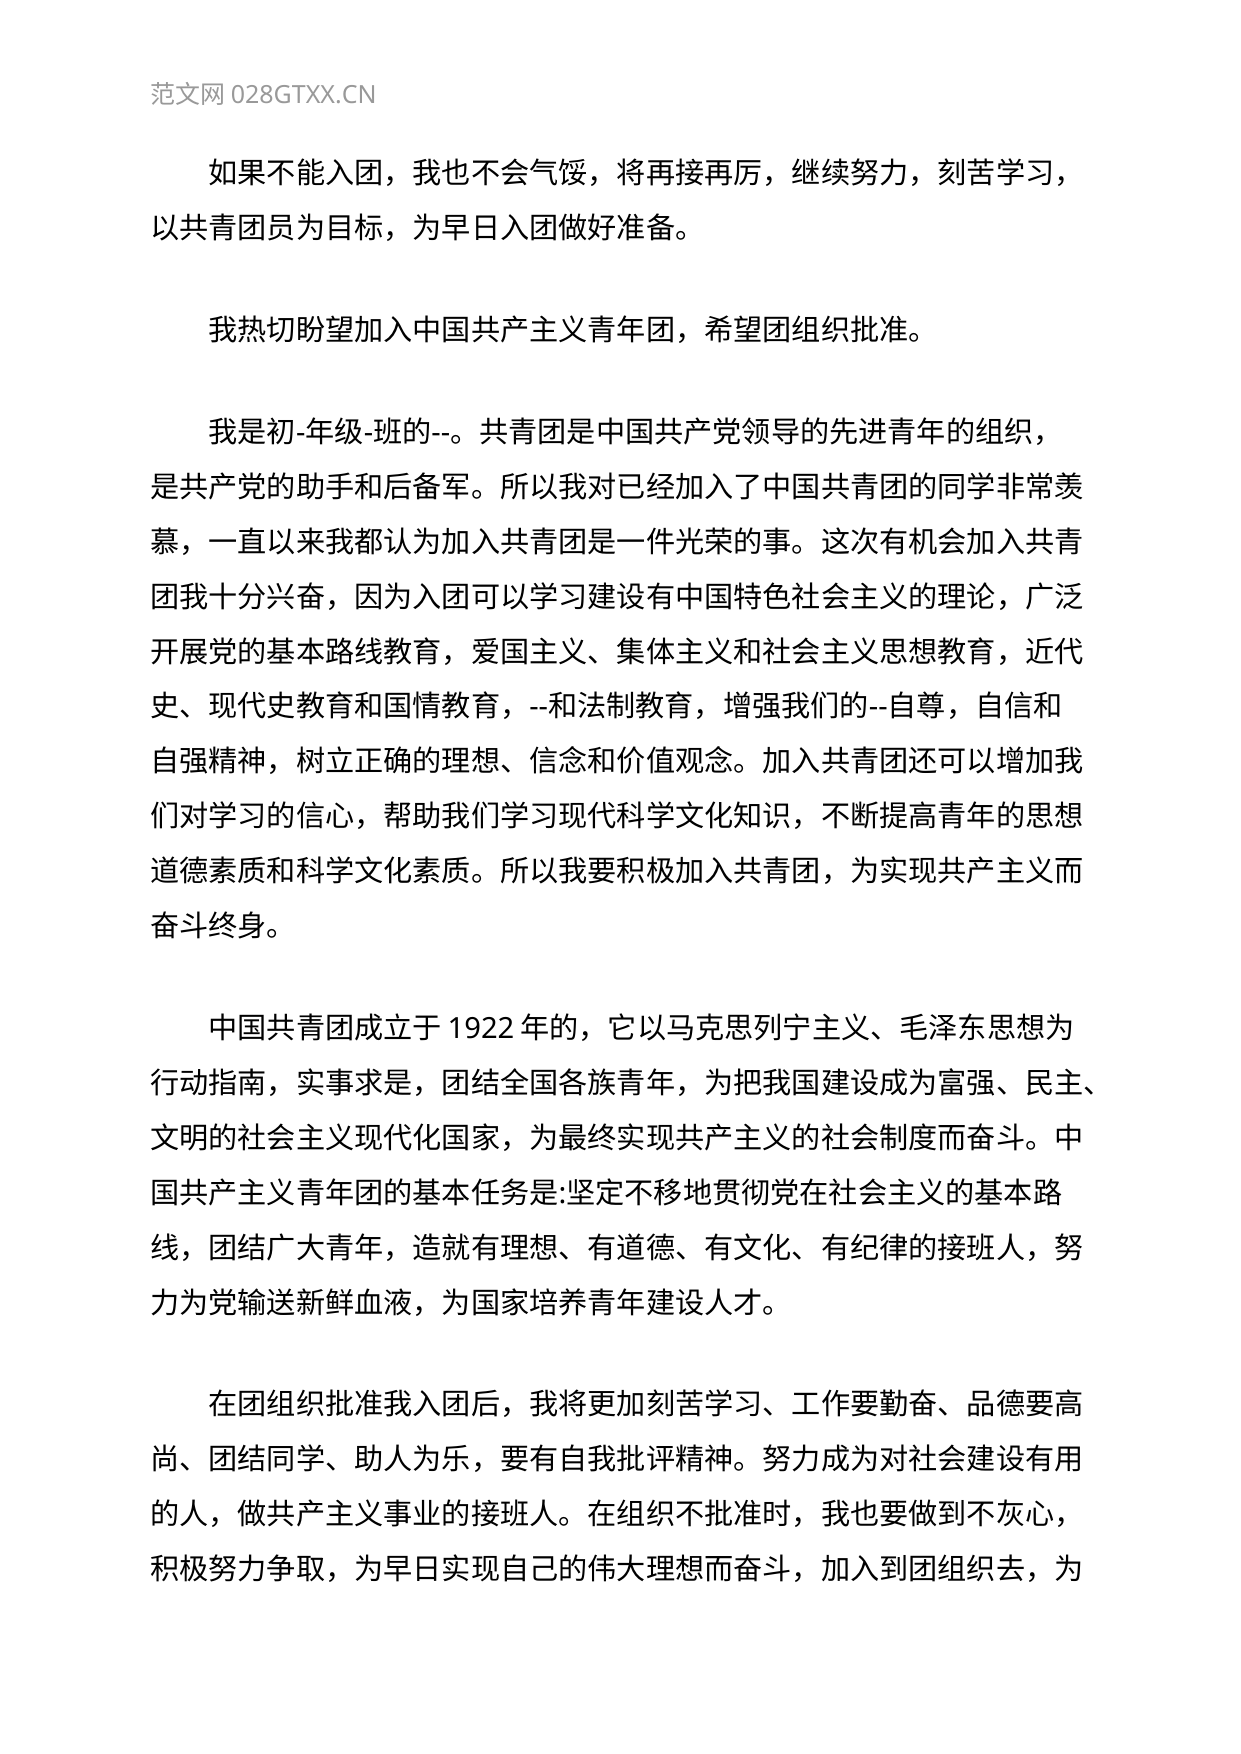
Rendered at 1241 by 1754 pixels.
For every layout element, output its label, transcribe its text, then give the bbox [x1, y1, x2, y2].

text 如果不能入团，我也不会气馁，将再接再厉，继续努力，刻苦学习，以共青团员为目标，为早日入团做好准备。 [150, 150, 1090, 247]
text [150, 1381, 1090, 1588]
text 我热切盼望加入中国共产主义青年团，希望团组织批准。 [150, 307, 1090, 349]
text 中国共青团成立于1922年的，它以马克思列宁主义、毛泽东思想为行动指南，实事求是，团结全国各族青年，为把我国建设成为富强、民主、文明的社会主义现代化国家，为最终实现共产主义的社会制度而奋斗。中国共产主义青年团的基本任务是:坚定不移地贯彻党在社会主义的基本路线，团结广大青年，造就有理想、有道德、有文化、有纪律的接班人，努力为党输送新鲜血液，为国家培养青年建设人才。 [150, 1004, 1090, 1321]
text 我是初-年级-班的--。共青团是中国共产党领导的先进青年的组织，是共产党的助手和后备军。所以我对已经加入了中国共青团的同学非常羡慕，一直以来我都认为加入共青团是一件光荣的事。这次有机会加入共青团我十分兴奋，因为入团可以学习建设有中国特色社会主义的理论，广泛开展党的基本路线教育，爱国主义、集体主义和社会主义思想教育，近代史、现代史教育和国情教育，--和法制教育，增强我们的--自尊，自信和自强精神，树立正确的理想、信念和价值观念。加入共青团还可以增加我们对学习的信心，帮助我们学习现代科学文化知识，不断提高青年的思想道德素质和科学文化素质。所以我要积极加入共青团，为实现共产主义而奋斗终身。 [150, 408, 1090, 945]
